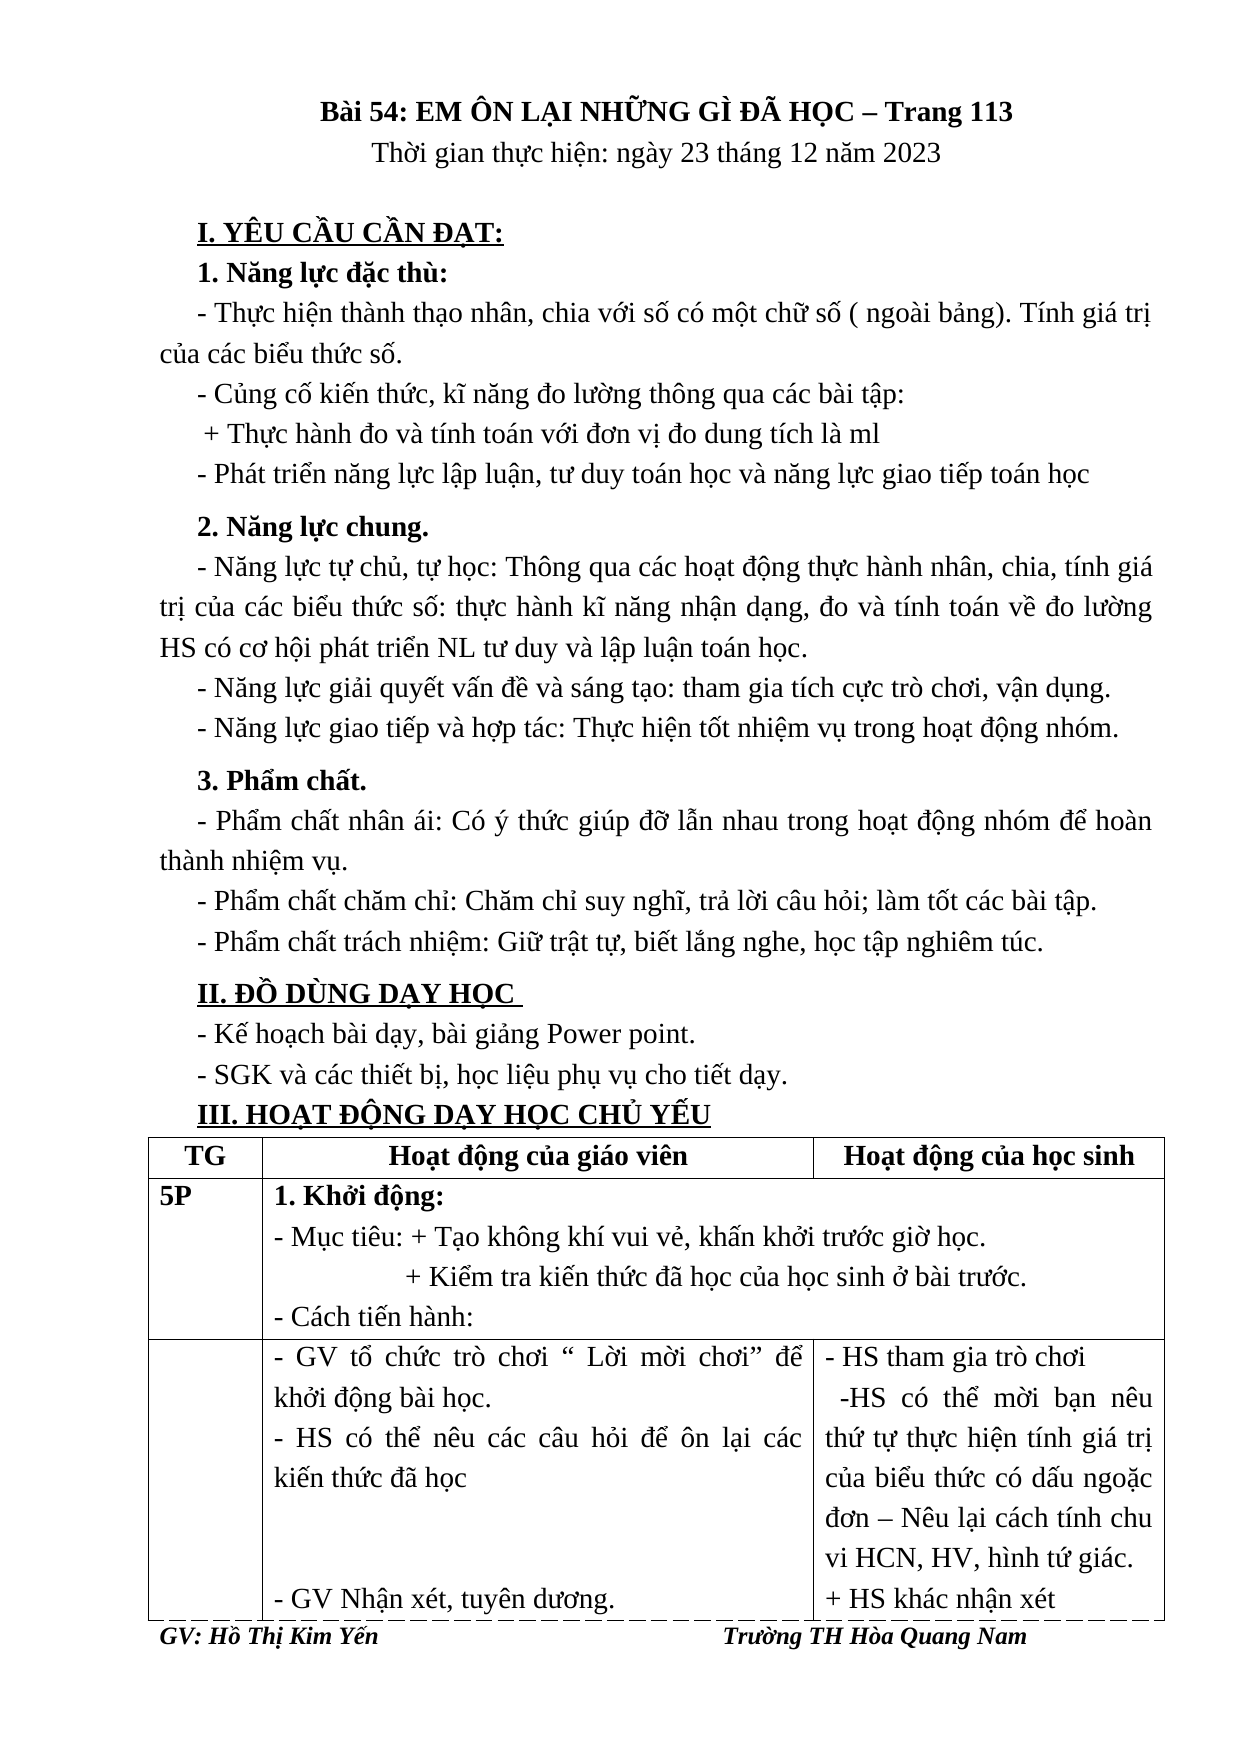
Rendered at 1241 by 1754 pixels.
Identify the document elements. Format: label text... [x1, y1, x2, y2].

text 2. Năng lực chung. [159, 509, 1153, 543]
table_header Hoạt động của giáo viên [263, 1138, 813, 1177]
text - SGK và các thiết bị, học liệu phụ vụ cho tiết dạy. [159, 1057, 1153, 1090]
text - Phẩm chất chăm chỉ: Chăm chỉ suy nghĩ, trả lời câu hỏi; làm tốt các bài tập. [159, 883, 1153, 917]
text Bài 54: EM ÔN LẠI NHỮNG GÌ ĐÃ HỌC – Trang 113 [159, 94, 1153, 128]
text - Năng lực giao tiếp và hợp tác: Thực hiện tốt nhiệm vụ trong hoạt động nhóm. [159, 710, 1153, 744]
text - Năng lực tự chủ, tự học: Thông qua các hoạt động thực hành nhân, chia, tính giá trị của các biểu thức số: thực hành kĩ năng nhận dạng, đo và tính toán về đo lường HS có cơ hội phát triển NL tư duy và lập luận toán học. [159, 549, 1153, 663]
text - Kế hoạch bài dạy, bài giảng Power point. [159, 1017, 1153, 1050]
table_cell 1. Khởi động: - Mục tiêu: + Tạo không khí vui vẻ, khấn khởi trước giờ học. + Kiểm tra kiến thức đã học của học sinh ở bài trước. - Cách tiến hành: [263, 1179, 1164, 1338]
text + Thực hành đo và tính toán với đơn vị đo dung tích là ml [159, 416, 1153, 450]
text I. YÊU CẦU CẦN ĐẠT: [159, 215, 1153, 249]
table_header TG [149, 1138, 262, 1177]
text Thời gian thực hiện: ngày 23 tháng 12 năm 2023 [159, 135, 1153, 168]
text - Củng cố kiến thức, kĩ năng đo lường thông qua các bài tập: [159, 376, 1153, 409]
text 3. Phẩm chất. [159, 763, 1153, 796]
text - Phẩm chất trách nhiệm: Giữ trật tự, biết lắng nghe, học tập nghiêm túc. [159, 924, 1153, 957]
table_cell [814, 1340, 1164, 1620]
table_header Hoạt động của học sinh [814, 1138, 1164, 1177]
table_cell [149, 1340, 262, 1620]
text III. HOẠT ĐỘNG DẠY HỌC CHỦ YẾU [159, 1097, 1153, 1131]
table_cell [263, 1340, 813, 1620]
table_cell 5P [149, 1179, 262, 1338]
text - Phẩm chất nhân ái: Có ý thức giúp đỡ lẫn nhau trong hoạt động nhóm để hoàn thành nhiệm vụ. [159, 803, 1153, 877]
text - Phát triển năng lực lập luận, tư duy toán học và năng lực giao tiếp toán học [159, 456, 1153, 490]
text 1. Năng lực đặc thù: [159, 255, 1153, 289]
text - Thực hiện thành thạo nhân, chia với số có một chữ số ( ngoài bảng). Tính giá trị của các biểu thức số. [159, 296, 1153, 369]
text II. ĐỒ DÙNG DẠY HỌC [159, 976, 1153, 1010]
text - Năng lực giải quyết vấn đề và sáng tạo: tham gia tích cực trò chơi, vận dụng. [159, 670, 1153, 703]
